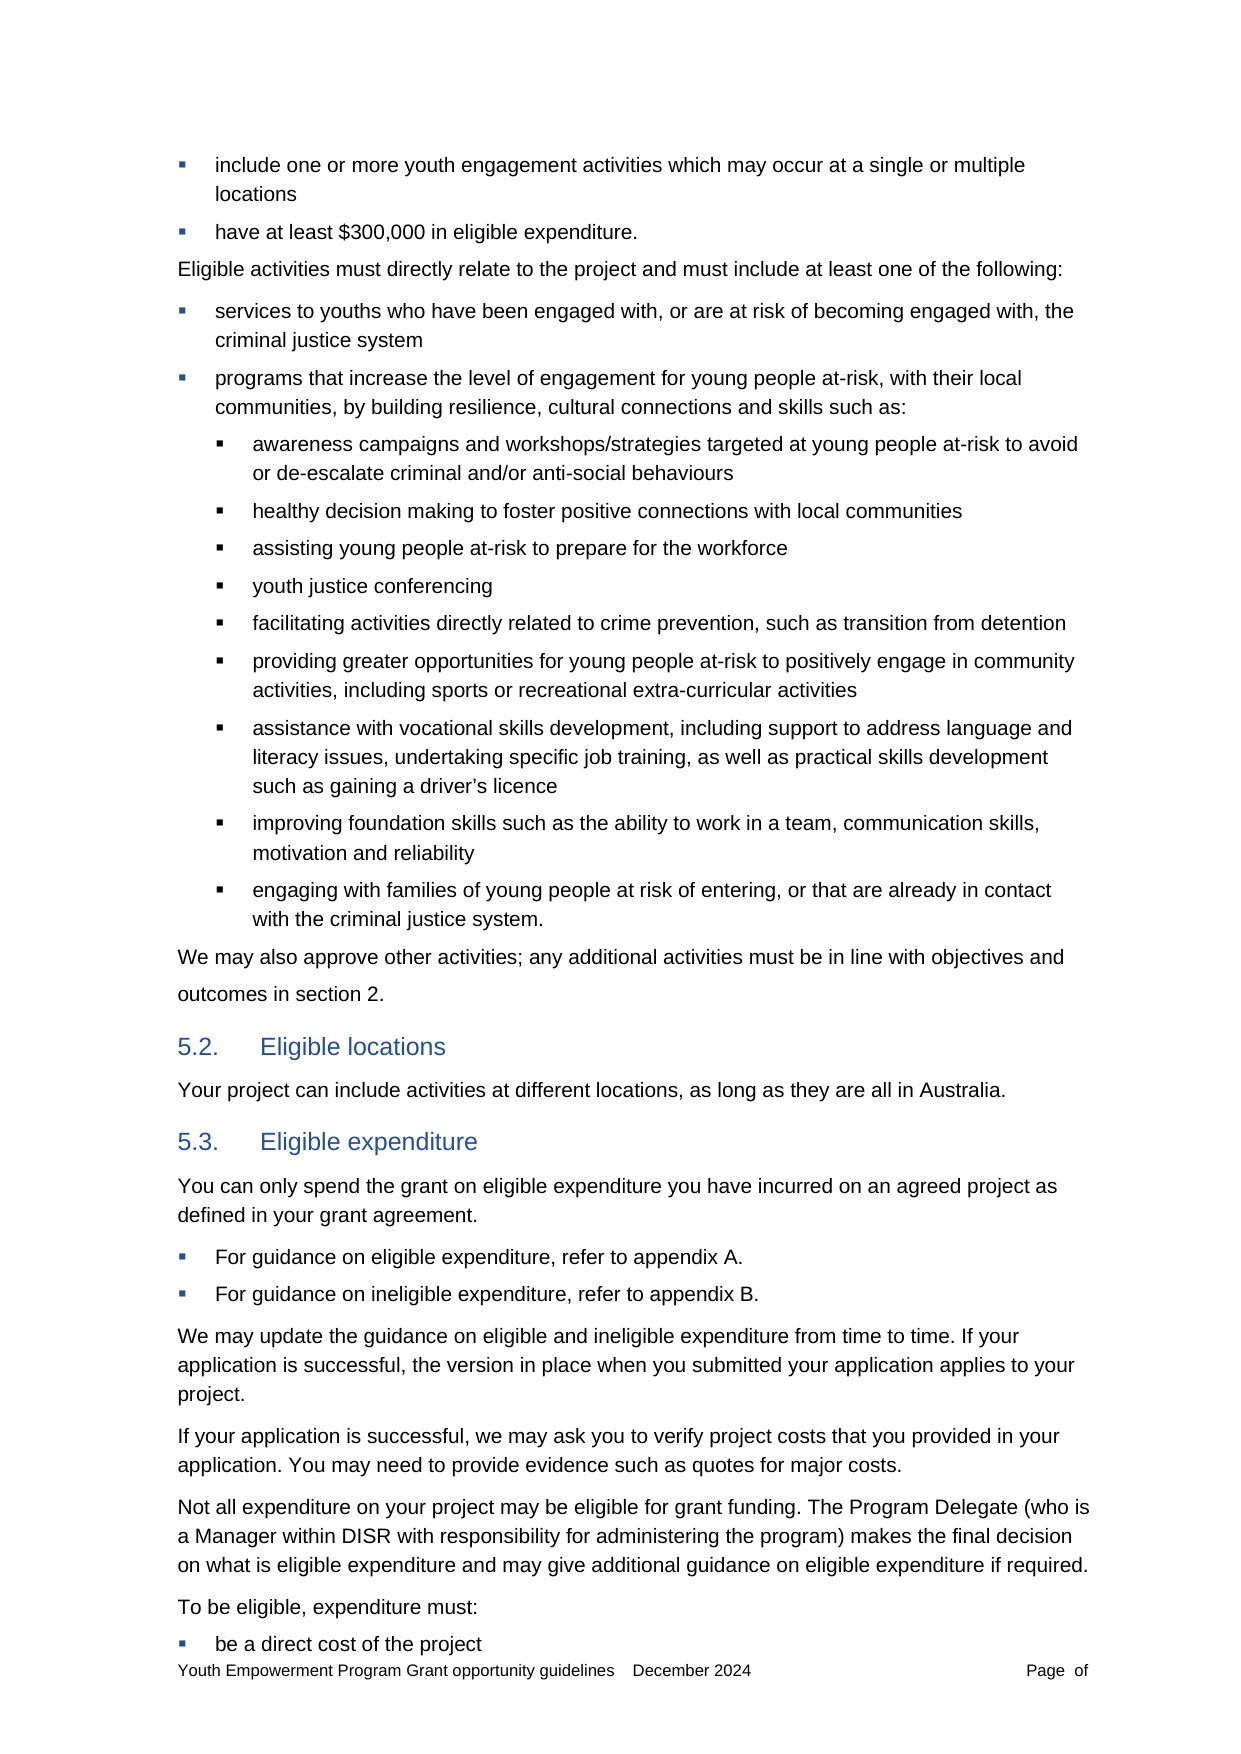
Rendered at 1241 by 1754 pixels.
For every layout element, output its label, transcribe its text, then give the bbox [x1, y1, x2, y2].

list For guidance on eligible expenditure, refer to appendix A. [177, 1239, 1092, 1268]
list facilitating activities directly related to crime prevention, such as transition from detention [215, 606, 1092, 635]
list be a direct cost of the project [177, 1627, 1092, 1656]
list awareness campaigns and workshops/strategies targeted at young people at-risk to avoid or de-escalate criminal and/or anti-social behaviours [215, 427, 1092, 485]
text Your project can include activities at different locations, as long as they are all in Australia. [177, 1073, 1092, 1102]
text We may update the guidance on eligible and ineligible expenditure from time to time. If your application is successful, the version in place when you submitted your application applies to your project. [177, 1318, 1092, 1406]
list assisting young people at-risk to prepare for the workforce [215, 531, 1092, 560]
list If your application is successful, we may ask you to verify project costs that you provided in your application. You may need to provide evidence such as quotes for major costs. [177, 1418, 1092, 1477]
list services to youths who have been engaged with, or are at risk of becoming engaged with, the criminal justice system [177, 293, 1092, 352]
subtitle Eligible locations [177, 1031, 1092, 1060]
list outcomes in section 2. [177, 977, 1092, 1006]
list healthy decision making to foster positive connections with local communities [215, 493, 1092, 523]
list youth justice conferencing [215, 568, 1092, 598]
list Not all expenditure on your project may be eligible for grant funding. The Program Delegate (who is a Manager within DISR with responsibility for administering the program) makes the final decision on what is eligible expenditure and may give additional guidance on eligible expenditure if required. [177, 1489, 1092, 1577]
list have at least $300,000 in eligible expenditure. [177, 214, 1092, 243]
text You can only spend the grant on eligible expenditure you have incurred on an agreed project as defined in your grant agreement. [177, 1168, 1092, 1227]
text To be eligible, expenditure must: [177, 1589, 1092, 1618]
list include one or more youth engagement activities which may occur at a single or multiple locations [177, 148, 1092, 206]
list improving foundation skills such as the ability to work in a team, communication skills, motivation and reliability [215, 806, 1092, 864]
text Eligible activities must directly relate to the project and must include at least one of the following: [177, 252, 1092, 281]
list providing greater opportunities for young people at-risk to positively engage in community activities, including sports or recreational extra-curricular activities [215, 643, 1092, 702]
list For guidance on ineligible expenditure, refer to appendix B. [177, 1277, 1092, 1306]
subtitle Eligible expenditure [177, 1127, 1092, 1156]
list We may also approve other activities; any additional activities must be in line with objectives and [177, 939, 1092, 968]
list engaging with families of young people at risk of entering, or that are already in contact with the criminal justice system. [215, 873, 1092, 931]
list assistance with vocational skills development, including support to address language and literacy issues, undertaking specific job training, as well as practical skills development such as gaining a driver’s licence [215, 710, 1092, 798]
list programs that increase the level of engagement for young people at-risk, with their local communities, by building resilience, cultural connections and skills such as: [177, 360, 1092, 418]
